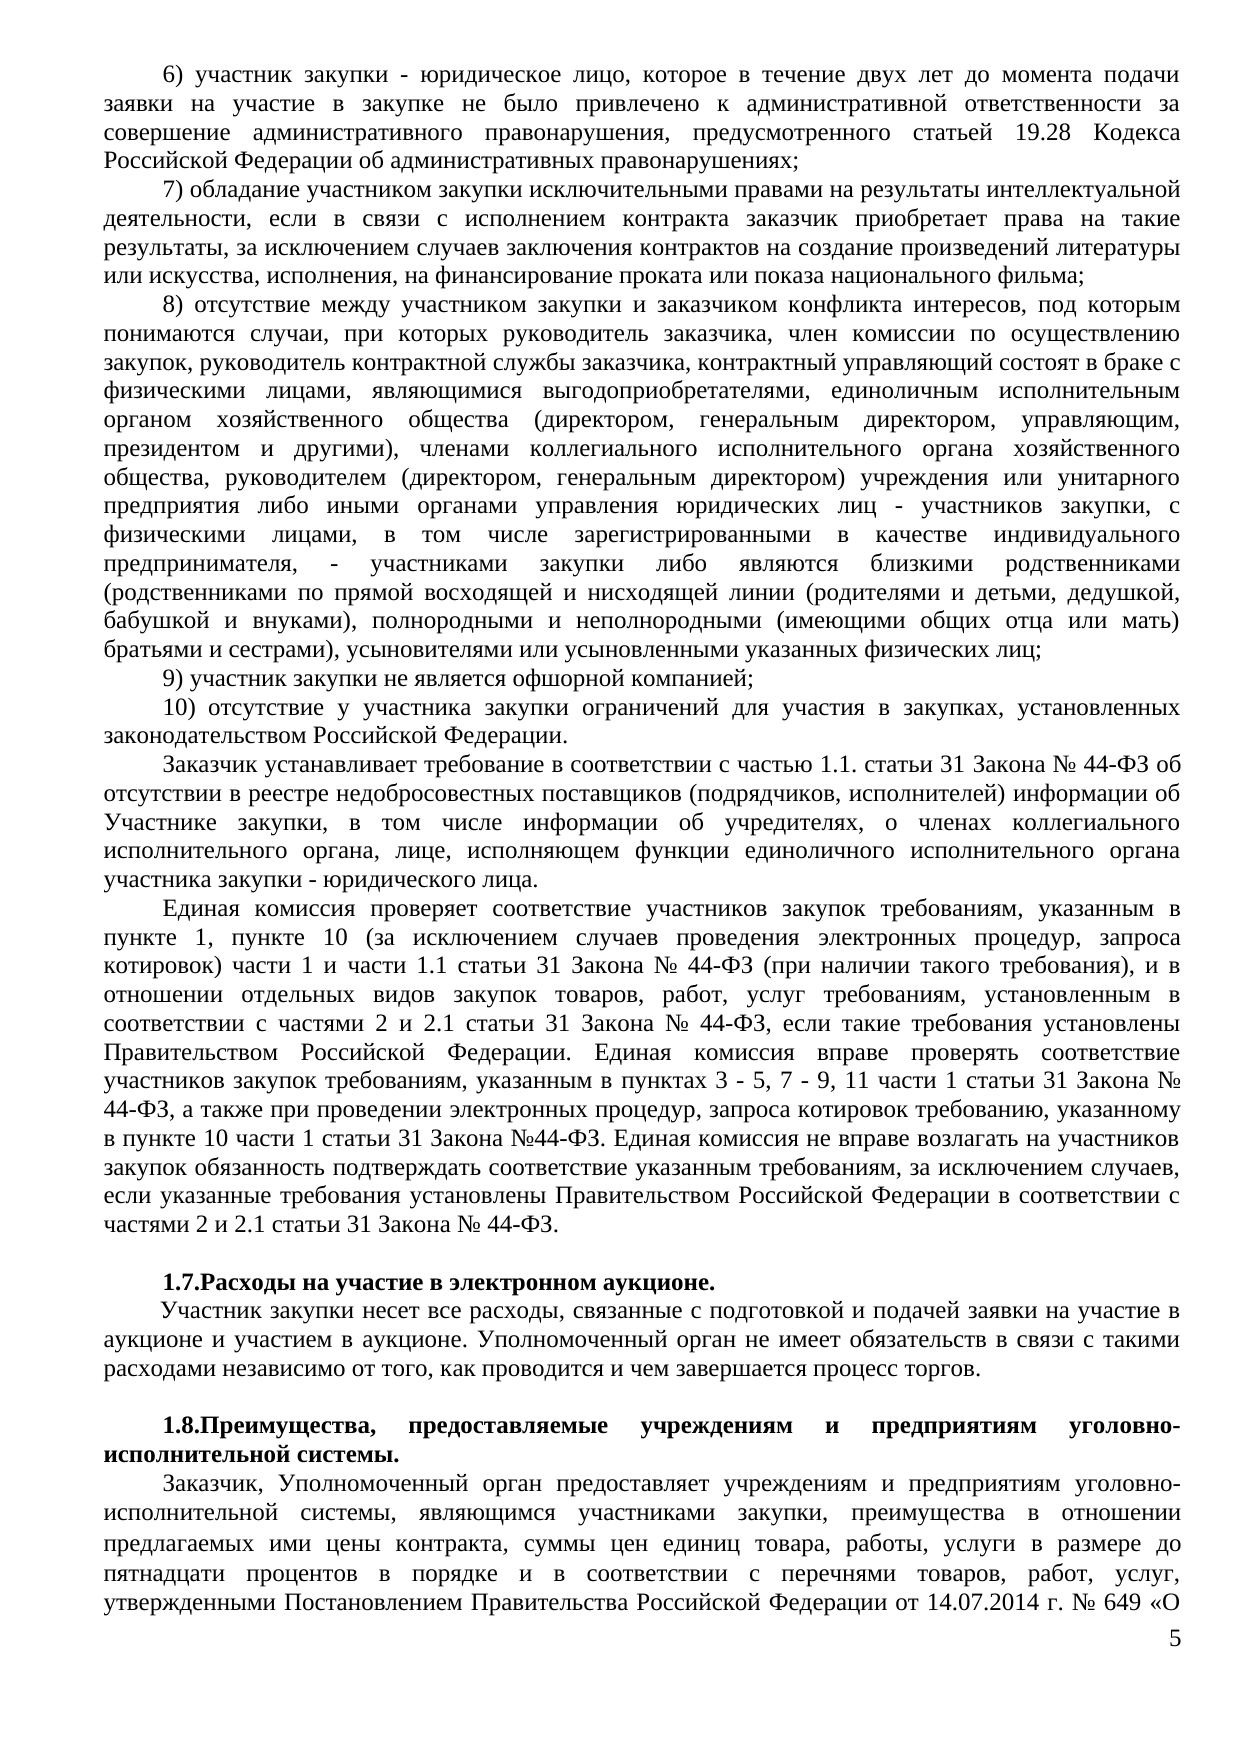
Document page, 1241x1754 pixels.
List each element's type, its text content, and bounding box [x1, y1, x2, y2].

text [103, 1468, 1181, 1615]
text Заказчик устанавливает требование в соответствии с частью 1.1. статьи 31 Закона № 44-ФЗ об отсутствии в реестре недобросовестных поставщиков (подрядчиков, исполнителей) информации об Участнике закупки, в том числе информации об учредителях, о членах коллегиального исполнительного органа, лице, исполняющем функции единоличного исполнительного органа участника закупки - юридического лица. [103, 749, 1181, 893]
text Единая комиссия проверяет соответствие участников закупок требованиям, указанным в пункте 1, пункте 10 (за исключением случаев проведения электронных процедур, запроса котировок) части 1 и части 1.1 статьи 31 Закона № 44-ФЗ (при наличии такого требования), и в отношении отдельных видов закупок товаров, работ, услуг требованиям, установленным в соответствии с частями 2 и 2.1 статьи 31 Закона № 44-ФЗ, если такие требования установлены Правительством Российской Федерации. Единая комиссия вправе проверять соответствие участников закупок требованиям, указанным в пунктах 3 - 5, 7 - 9, 11 части 1 статьи 31 Закона № 44-ФЗ, а также при проведении электронных процедур, запроса котировок требованию, указанному в пункте 10 части 1 статьи 31 Закона №44-ФЗ. Единая комиссия не вправе возлагать на участников закупок обязанность подтверждать соответствие указанным требованиям, за исключением случаев, если указанные требования установлены Правительством Российской Федерации в соответствии с частями 2 и 2.1 статьи 31 Закона № 44-ФЗ. [103, 893, 1181, 1238]
text 7) обладание участником закупки исключительными правами на результаты интеллектуальной деятельности, если в связи с исполнением контракта заказчик приобретает права на такие результаты, за исключением случаев заключения контрактов на создание произведений литературы или искусства, исполнения, на финансирование проката или показа национального фильма; [103, 174, 1181, 289]
text 10) отсутствие у участника закупки ограничений для участия в закупках, установленных законодательством Российской Федерации. [103, 692, 1181, 749]
text 8) отсутствие между участником закупки и заказчиком конфликта интересов, под которым понимаются случаи, при которых руководитель заказчика, член комиссии по осуществлению закупок, руководитель контрактной службы заказчика, контрактный управляющий состоят в браке с физическими лицами, являющимися выгодоприобретателями, единоличным исполнительным органом хозяйственного общества (директором, генеральным директором, управляющим, президентом и другими), членами коллегиального исполнительного органа хозяйственного общества, руководителем (директором, генеральным директором) учреждения или унитарного предприятия либо иными органами управления юридических лиц - участников закупки, с физическими лицами, в том числе зарегистрированными в качестве индивидуального предпринимателя, - участниками закупки либо являются близкими родственниками (родственниками по прямой восходящей и нисходящей линии (родителями и детьми, дедушкой, бабушкой и внуками), полнородными и неполнородными (имеющими общих отца или мать) братьями и сестрами), усыновителями или усыновленными указанных физических лиц; [103, 289, 1181, 663]
text 1.7.Расходы на участие в электронном аукционе. [103, 1267, 1181, 1295]
text 1.8.Преимущества, предоставляемые учреждениям и предприятиям уголовно-исполнительной системы. [103, 1410, 1181, 1468]
text 9) участник закупки не является офшорной компанией; [103, 663, 1181, 692]
text Участник закупки несет все расходы, связанные с подготовкой и подачей заявки на участие в аукционе и участием в аукционе. Уполномоченный орган не имеет обязательств в связи с такими расходами независимо от того, как проводится и чем завершается процесс торгов. [103, 1295, 1181, 1382]
text 6) участник закупки - юридическое лицо, которое в течение двух лет до момента подачи заявки на участие в закупке не было привлечено к административной ответственности за совершение административного правонарушения, предусмотренного статьей 19.28 Кодекса Российской Федерации об административных правонарушениях; [103, 59, 1181, 174]
